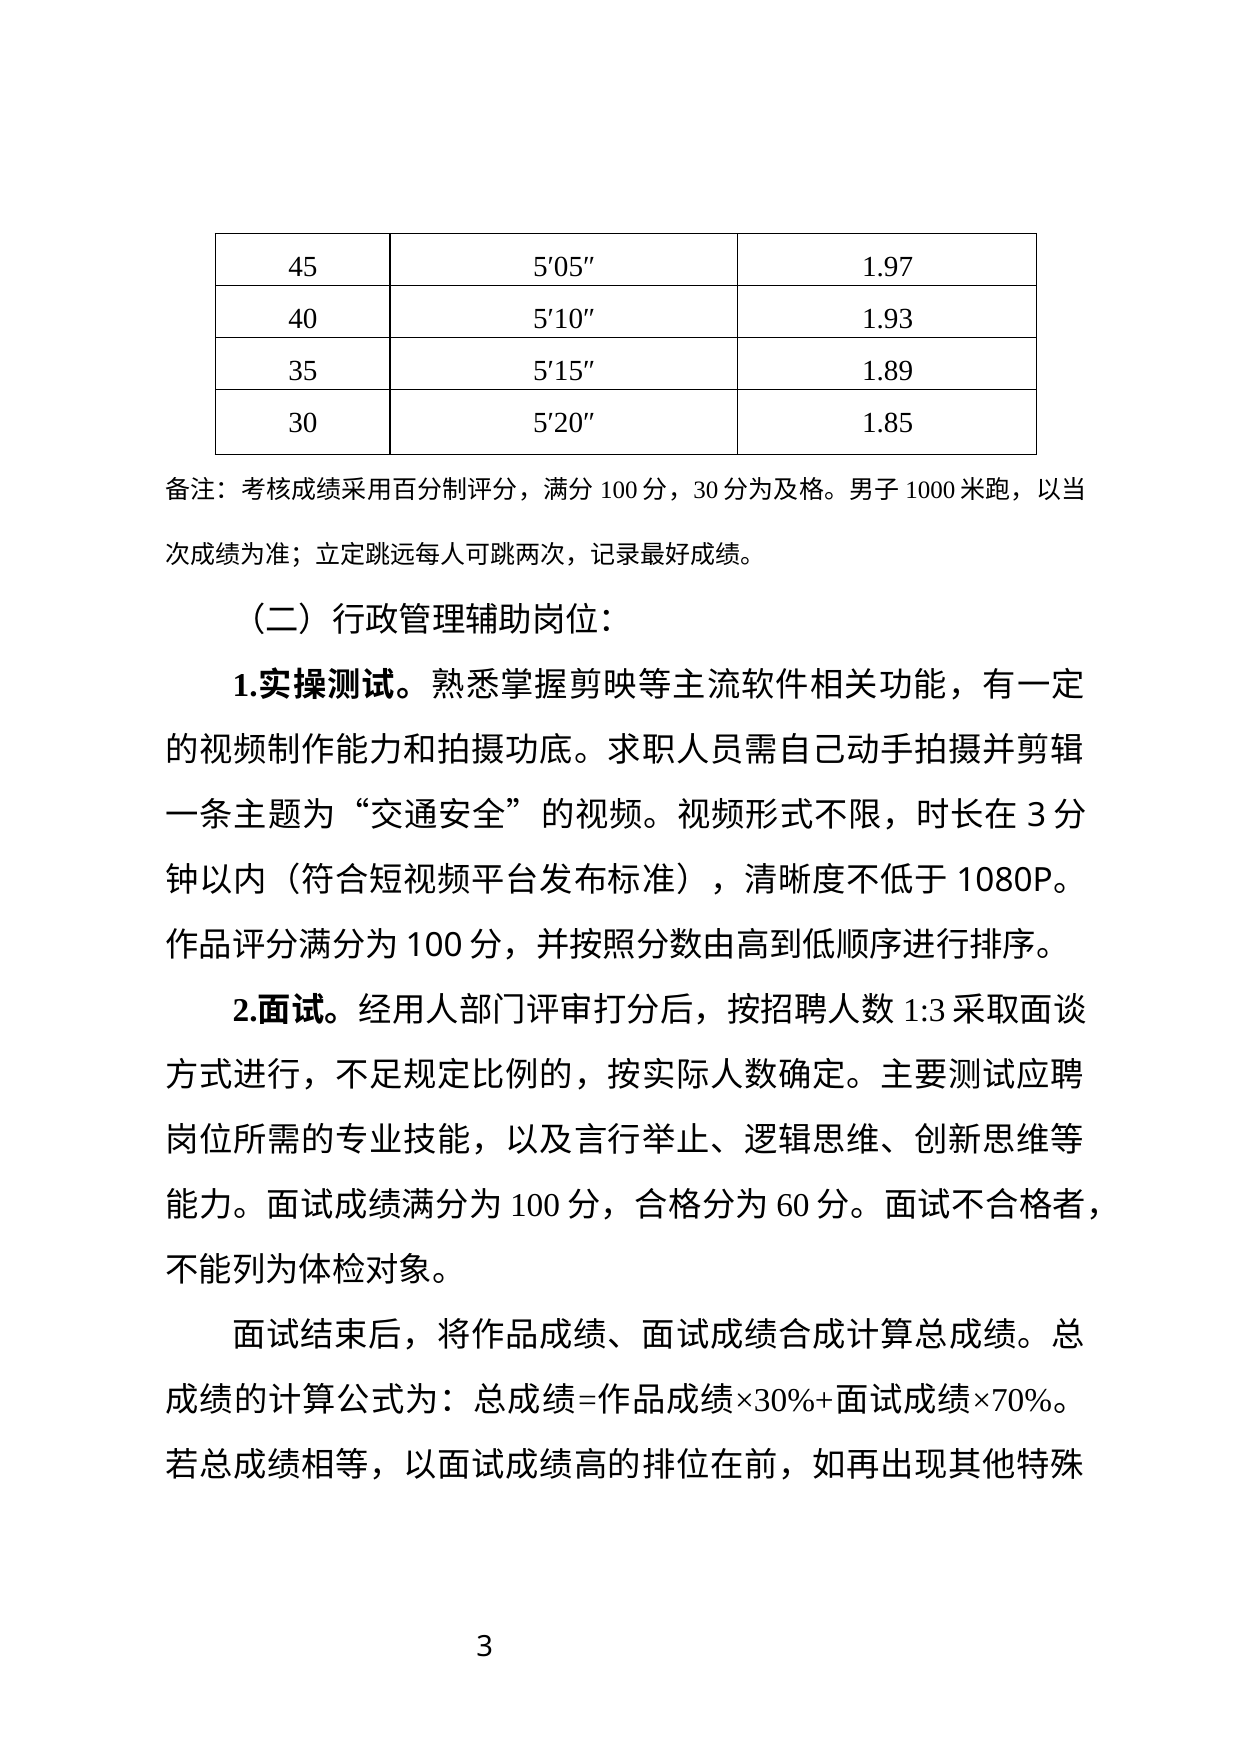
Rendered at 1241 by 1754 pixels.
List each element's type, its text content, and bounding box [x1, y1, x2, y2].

table_cell 5′20″ [391, 390, 737, 454]
table_cell 1.89 [738, 338, 1036, 389]
table_cell 5′10″ [391, 286, 737, 337]
table_cell 1.85 [738, 390, 1036, 454]
table_cell 1.97 [738, 234, 1036, 285]
table_cell 35 [216, 338, 389, 389]
text 备注：考核成绩采用百分制评分，满分100分，30分为及格。男子1000米跑，以当次成绩为准；立定跳远每人可跳两次，记录最好成绩。 [165, 455, 1087, 585]
text （二）行政管理辅助岗位： [165, 585, 1087, 650]
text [165, 1300, 1087, 1495]
table_cell 30 [216, 390, 389, 454]
table_cell 5′05″ [391, 234, 737, 285]
table_cell 5′15″ [391, 338, 737, 389]
table_cell 40 [216, 286, 389, 337]
table_cell 45 [216, 234, 389, 285]
list 2.面试。经用人部门评审打分后，按招聘人数1:3采取面谈方式进行，不足规定比例的，按实际人数确定。主要测试应聘岗位所需的专业技能，以及言行举止、逻辑思维、创新思维等能力。面试成绩满分为100分，合格分为60分。面试不合格者，不能列为体检对象。 [165, 975, 1087, 1300]
table_cell 1.93 [738, 286, 1036, 337]
list 1.实操测试。熟悉掌握剪映等主流软件相关功能，有一定的视频制作能力和拍摄功底。求职人员需自己动手拍摄并剪辑一条主题为“交通安全”的视频。视频形式不限，时长在3分钟以内（符合短视频平台发布标准），清晰度不低于1080P。作品评分满分为100分，并按照分数由高到低顺序进行排序。 [165, 650, 1087, 975]
